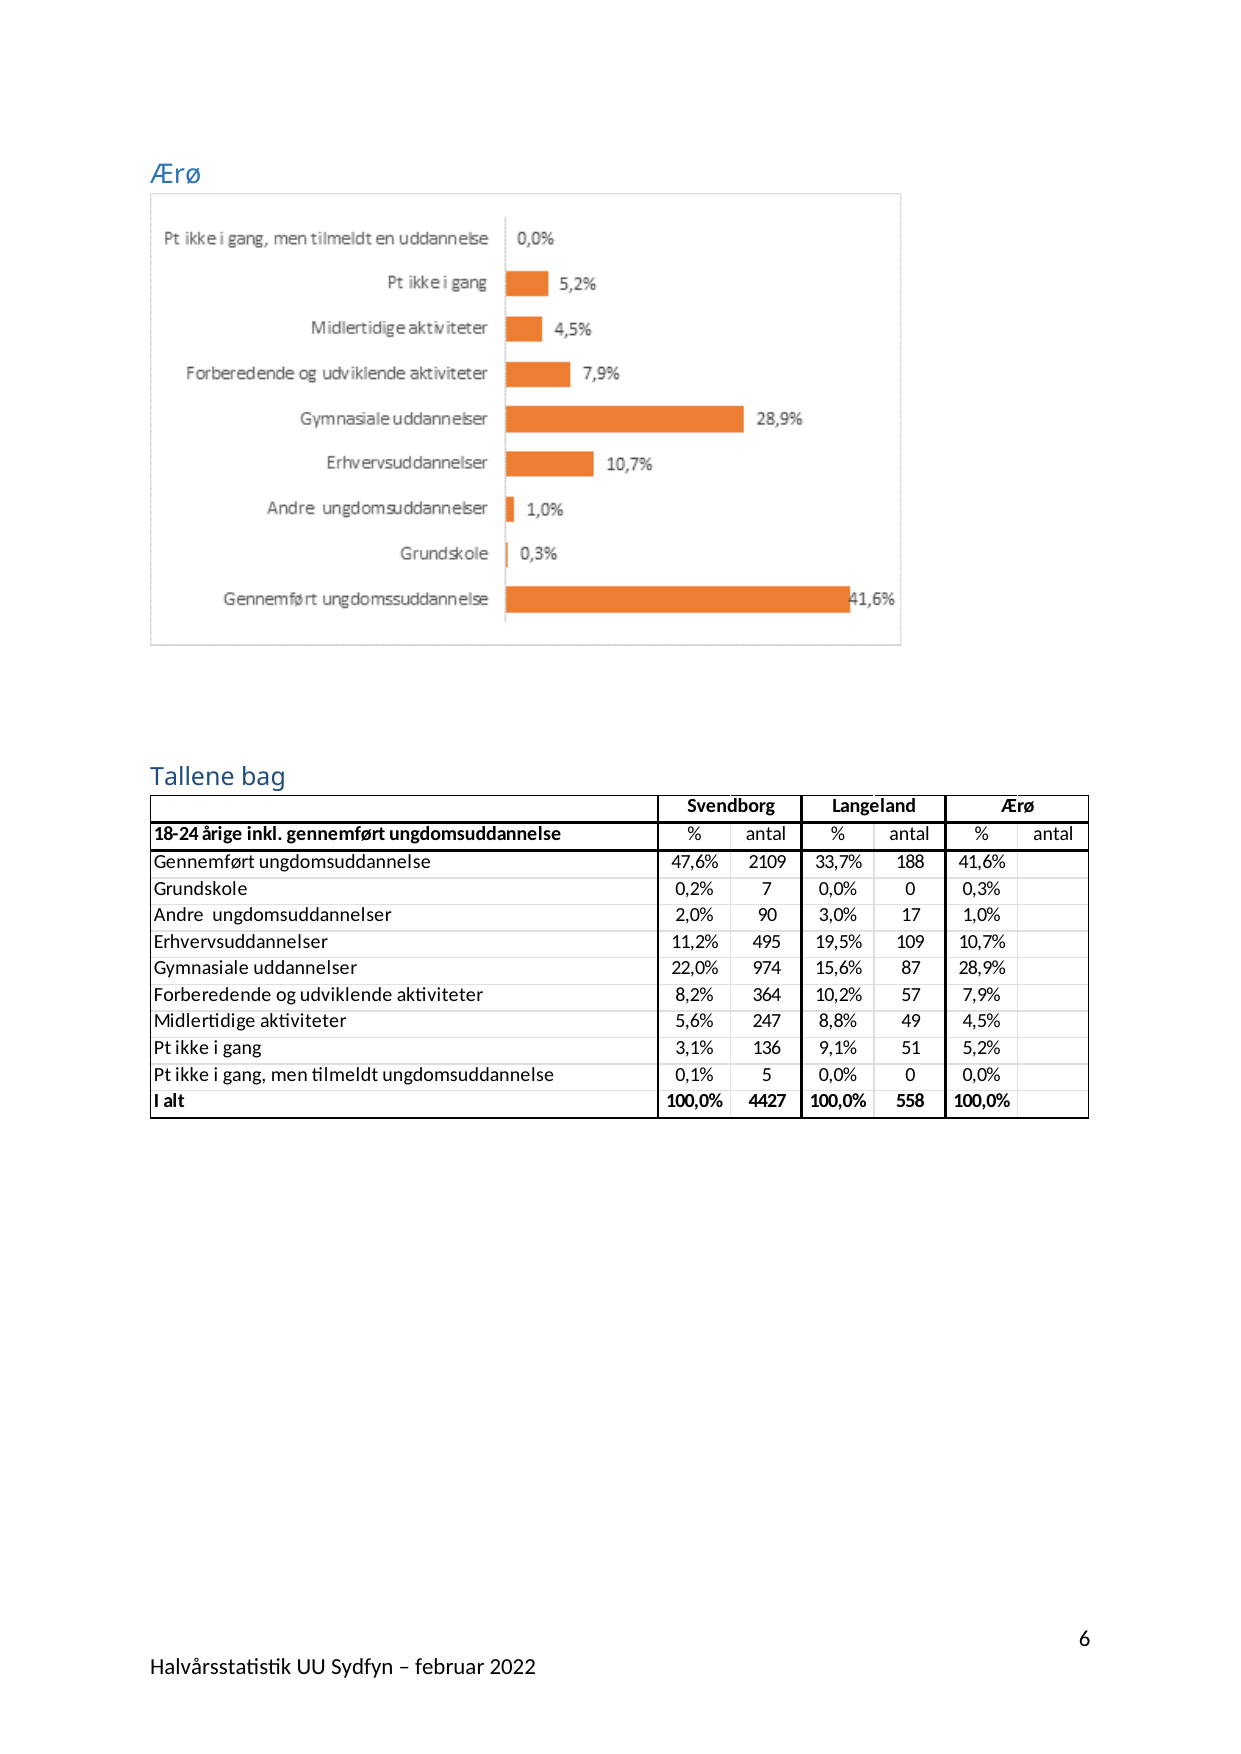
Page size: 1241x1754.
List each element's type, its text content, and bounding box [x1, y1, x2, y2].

picture [150, 193, 902, 646]
subtitle Ærø [150, 154, 1090, 191]
subtitle Tallene bag [150, 758, 1090, 792]
